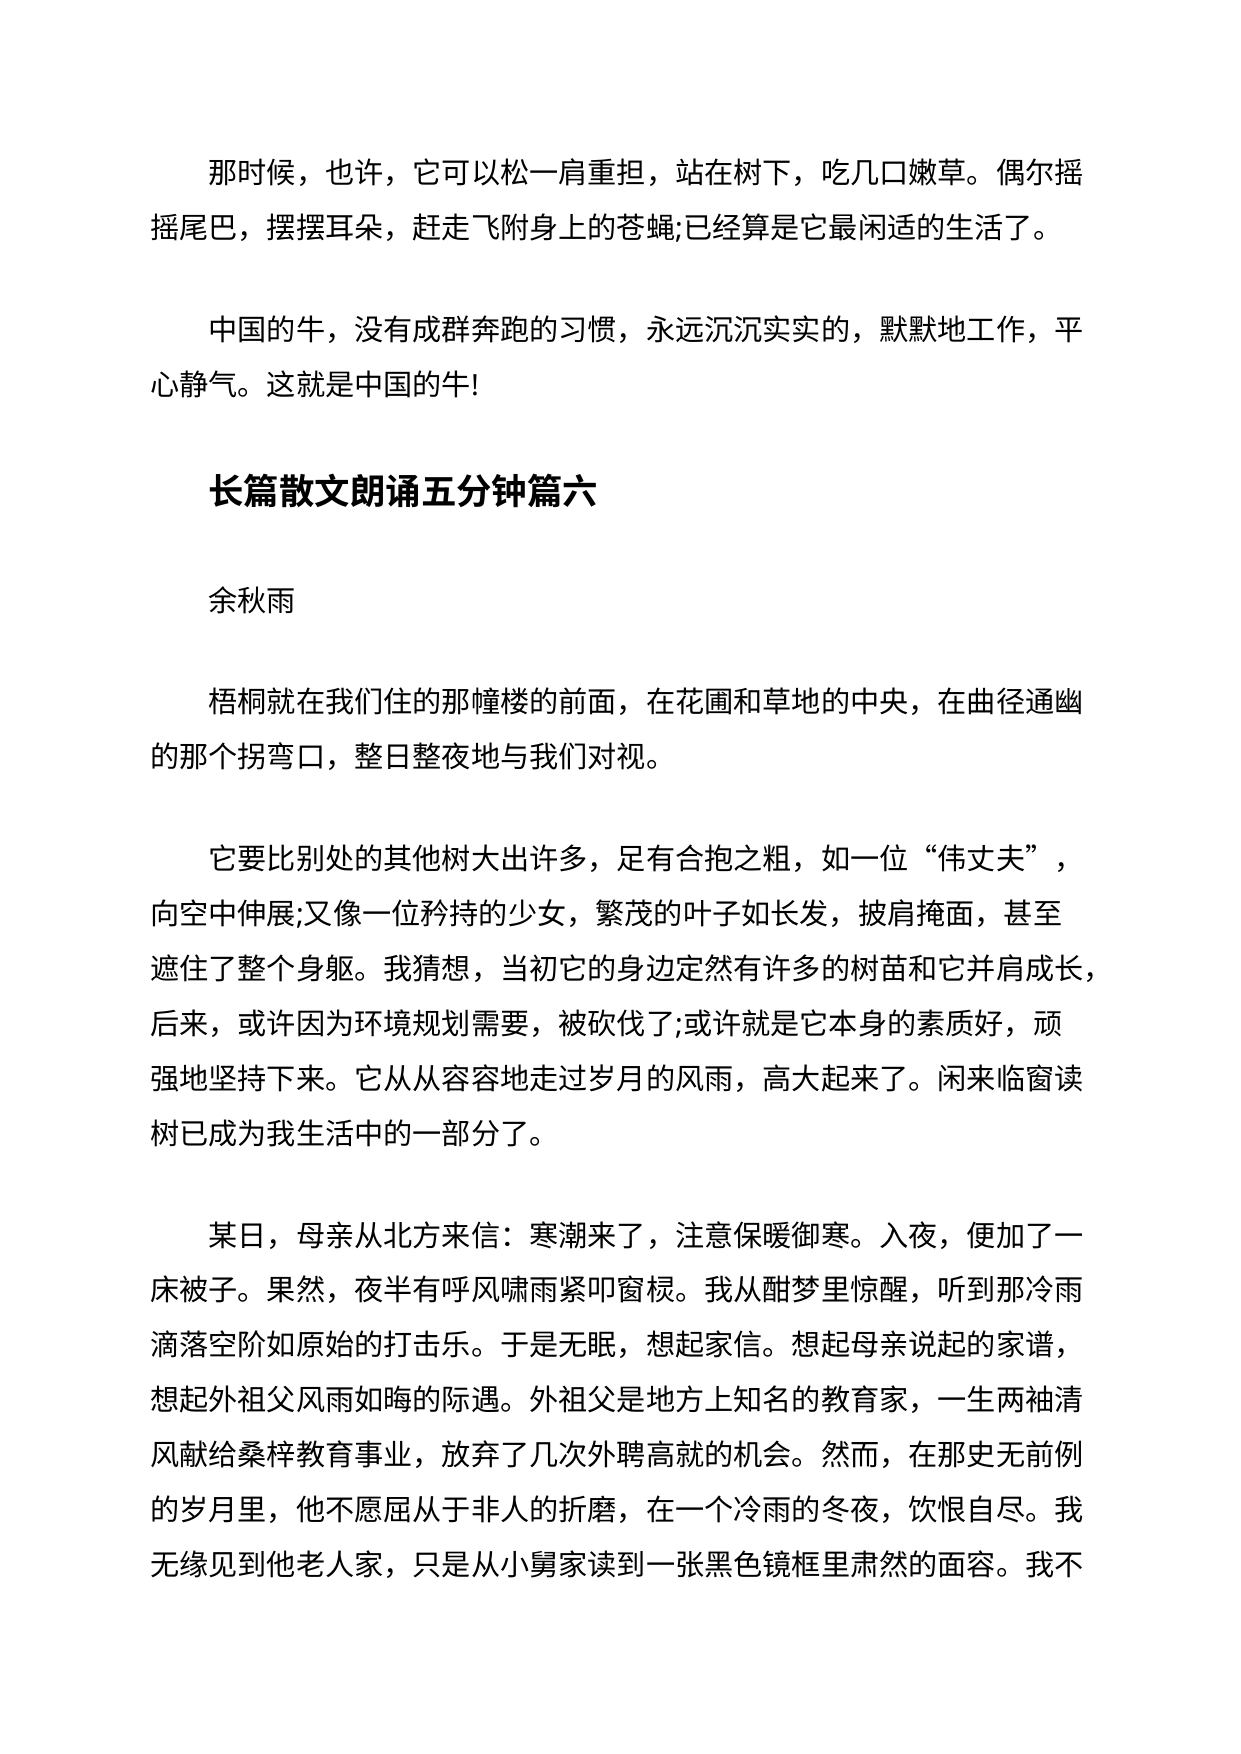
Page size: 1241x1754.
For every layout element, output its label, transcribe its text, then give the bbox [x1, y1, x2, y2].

text 长篇散文朗诵五分钟篇六 [150, 464, 1090, 515]
text 梧桐就在我们住的那幢楼的前面，在花圃和草地的中央，在曲径通幽的那个拐弯口，整日整夜地与我们对视。 [150, 679, 1090, 776]
text 那时候，也许，它可以松一肩重担，站在树下，吃几口嫩草。偶尔摇摇尾巴，摆摆耳朵，赶走飞附身上的苍蝇;已经算是它最闲适的生活了。 [150, 150, 1090, 247]
text 它要比别处的其他树大出许多，足有合抱之粗，如一位“伟丈夫”，向空中伸展;又像一位矜持的少女，繁茂的叶子如长发，披肩掩面，甚至遮住了整个身躯。我猜想，当初它的身边定然有许多的树苗和它并肩成长，后来，或许因为环境规划需要，被砍伐了;或许就是它本身的素质好，顽强地坚持下来。它从从容容地走过岁月的风雨，高大起来了。闲来临窗读树已成为我生活中的一部分了。 [150, 836, 1090, 1153]
text 中国的牛，没有成群奔跑的习惯，永远沉沉实实的，默默地工作，平心静气。这就是中国的牛! [150, 307, 1090, 404]
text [150, 1212, 1090, 1584]
text 余秋雨 [150, 577, 1090, 619]
